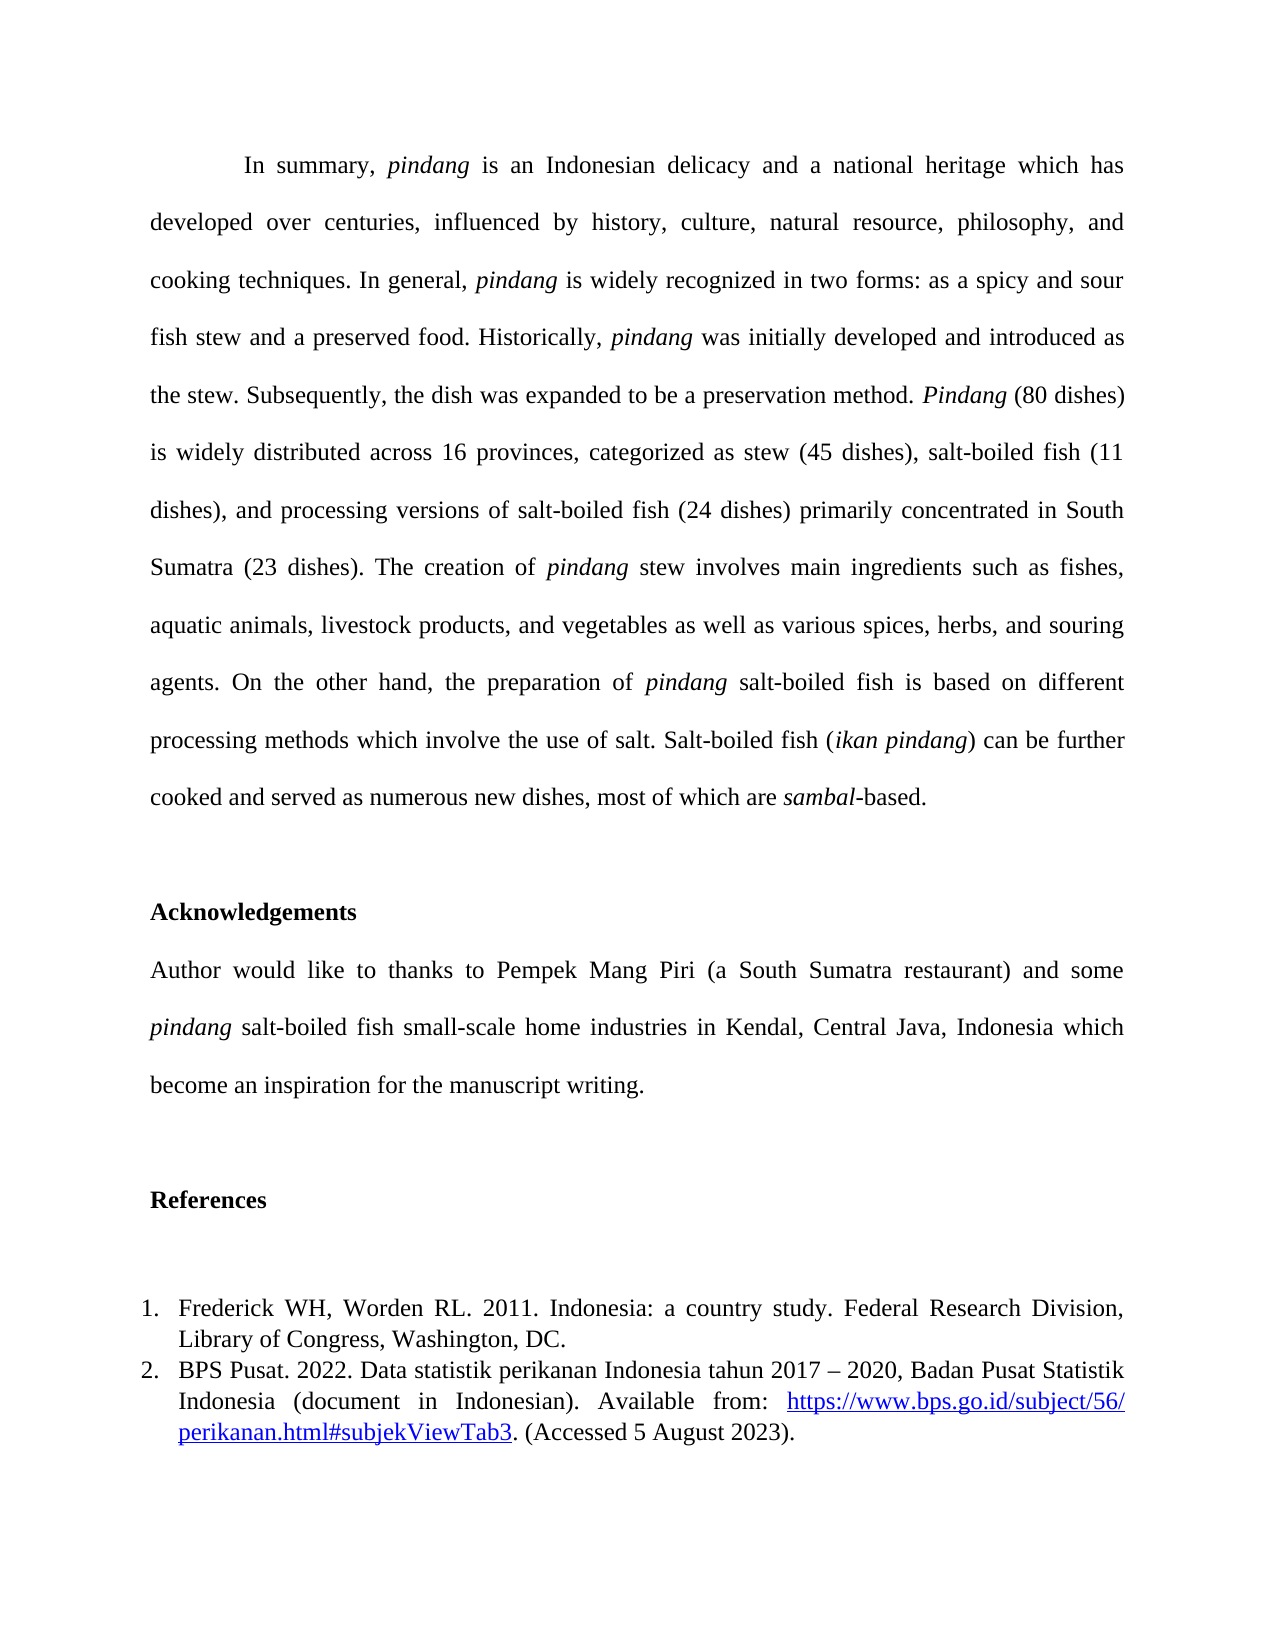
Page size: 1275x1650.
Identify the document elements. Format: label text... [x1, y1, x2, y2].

text Acknowledgements [150, 897, 1125, 926]
list Frederick WH, Worden RL. 2011. Indonesia: a country study. Federal Research Division, Library of Congress, Washington, DC. [141, 1293, 1125, 1352]
text In summary, pindang is an Indonesian delicacy and a national heritage which has developed over centuries, influenced by history, culture, natural resource, philosophy, and cooking techniques. In general, pindang is widely recognized in two forms: as a spicy and sour fish stew and a preserved food. Historically, pindang was initially developed and introduced as the stew. Subsequently, the dish was expanded to be a preservation method. Pindang (80 dishes) is widely distributed across 16 provinces, categorized as stew (45 dishes), salt-boiled fish (11 dishes), and processing versions of salt-boiled fish (24 dishes) primarily concentrated in South Sumatra (23 dishes). The creation of pindang stew involves main ingredients such as fishes, aquatic animals, livestock products, and vegetables as well as various spices, herbs, and souring agents. On the other hand, the preparation of pindang salt-boiled fish is based on different processing methods which involve the use of salt. Salt-boiled fish (ikan pindang) can be further cooked and served as numerous new dishes, most of which are sambal-based. [150, 150, 1125, 811]
text References [150, 1185, 1125, 1214]
text Author would like to thanks to Pempek Mang Piri (a South Sumatra restaurant) and some pindang salt-boiled fish small-scale home industries in Kendal, Central Java, Indonesia which become an inspiration for the manuscript writing. [150, 955, 1125, 1099]
list BPS Pusat. 2022. Data statistik perikanan Indonesia tahun 2017 – 2020, Badan Pusat Statistik Indonesia (document in Indonesian). Available from: https://www.bps.go.id/subject/56/ perikanan.html#subjekViewTab3. (Accessed 5 August 2023). [141, 1355, 1125, 1446]
